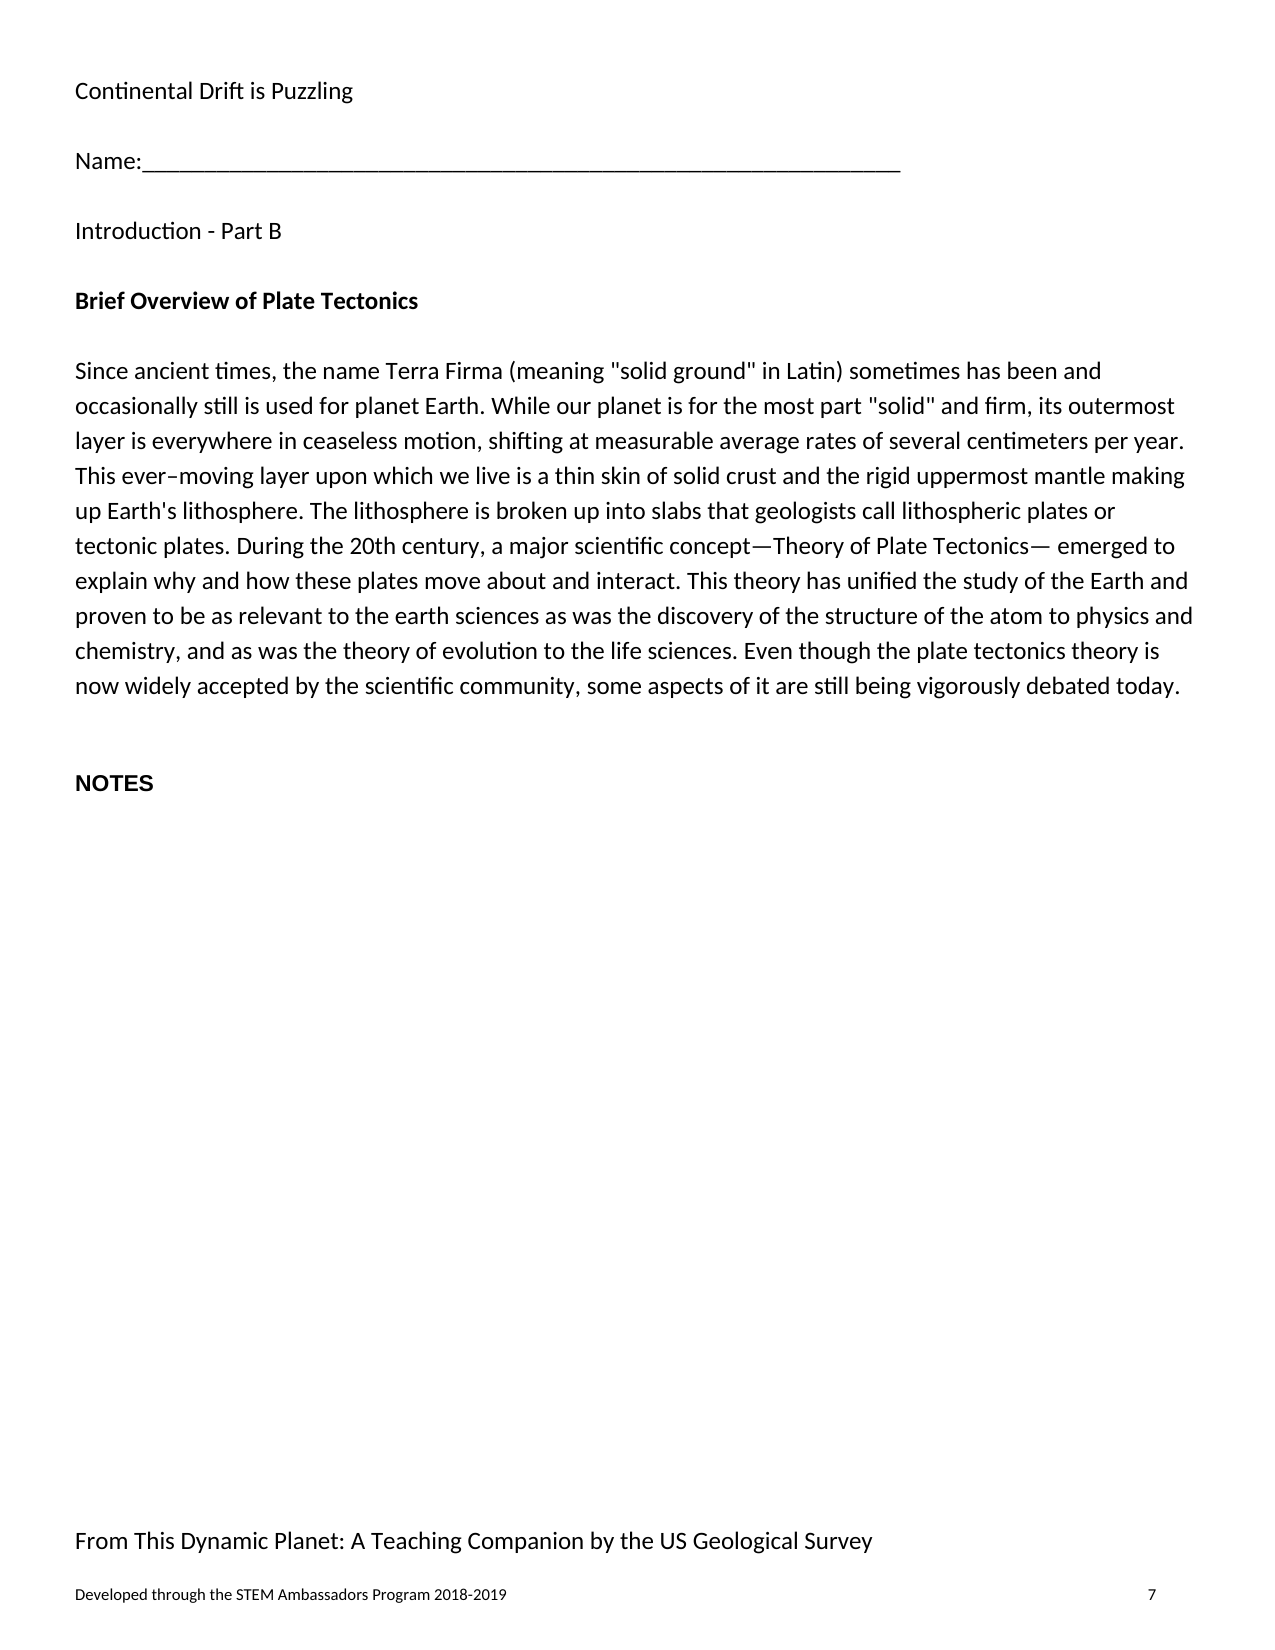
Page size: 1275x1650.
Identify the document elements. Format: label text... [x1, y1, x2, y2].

text From This Dynamic Planet: A Teaching Companion by the US Geological Survey [75, 1525, 1200, 1556]
text Since ancient times, the name Terra Firma (meaning "solid ground" in Latin) sometimes has been and occasionally still is used for planet Earth. While our planet is for the most part "solid" and firm, its outermost layer is everywhere in ceaseless motion, shifting at measurable average rates of several centimeters per year. This ever–moving layer upon which we live is a thin skin of solid crust and the rigid uppermost mantle making up Earth's lithosphere. The lithosphere is broken up into slabs that geologists call lithospheric plates or tectonic plates. During the 20th century, a major scientific concept—Theory of Plate Tectonics— emerged to explain why and how these plates move about and interact. This theory has unified the study of the Earth and proven to be as relevant to the earth sciences as was the discovery of the structure of the atom to physics and chemistry, and as was the theory of evolution to the life sciences. Even though the plate tectonics theory is now widely accepted by the scientific community, some aspects of it are still being vigorously debated today. [75, 355, 1200, 701]
text Continental Drift is Puzzling [75, 75, 1200, 106]
text NOTES [75, 770, 1200, 797]
text Brief Overview of Plate Tectonics [75, 285, 1200, 316]
text Name:_____________________________________________________________ [75, 145, 1200, 176]
text Introduction - Part B [75, 215, 1200, 246]
